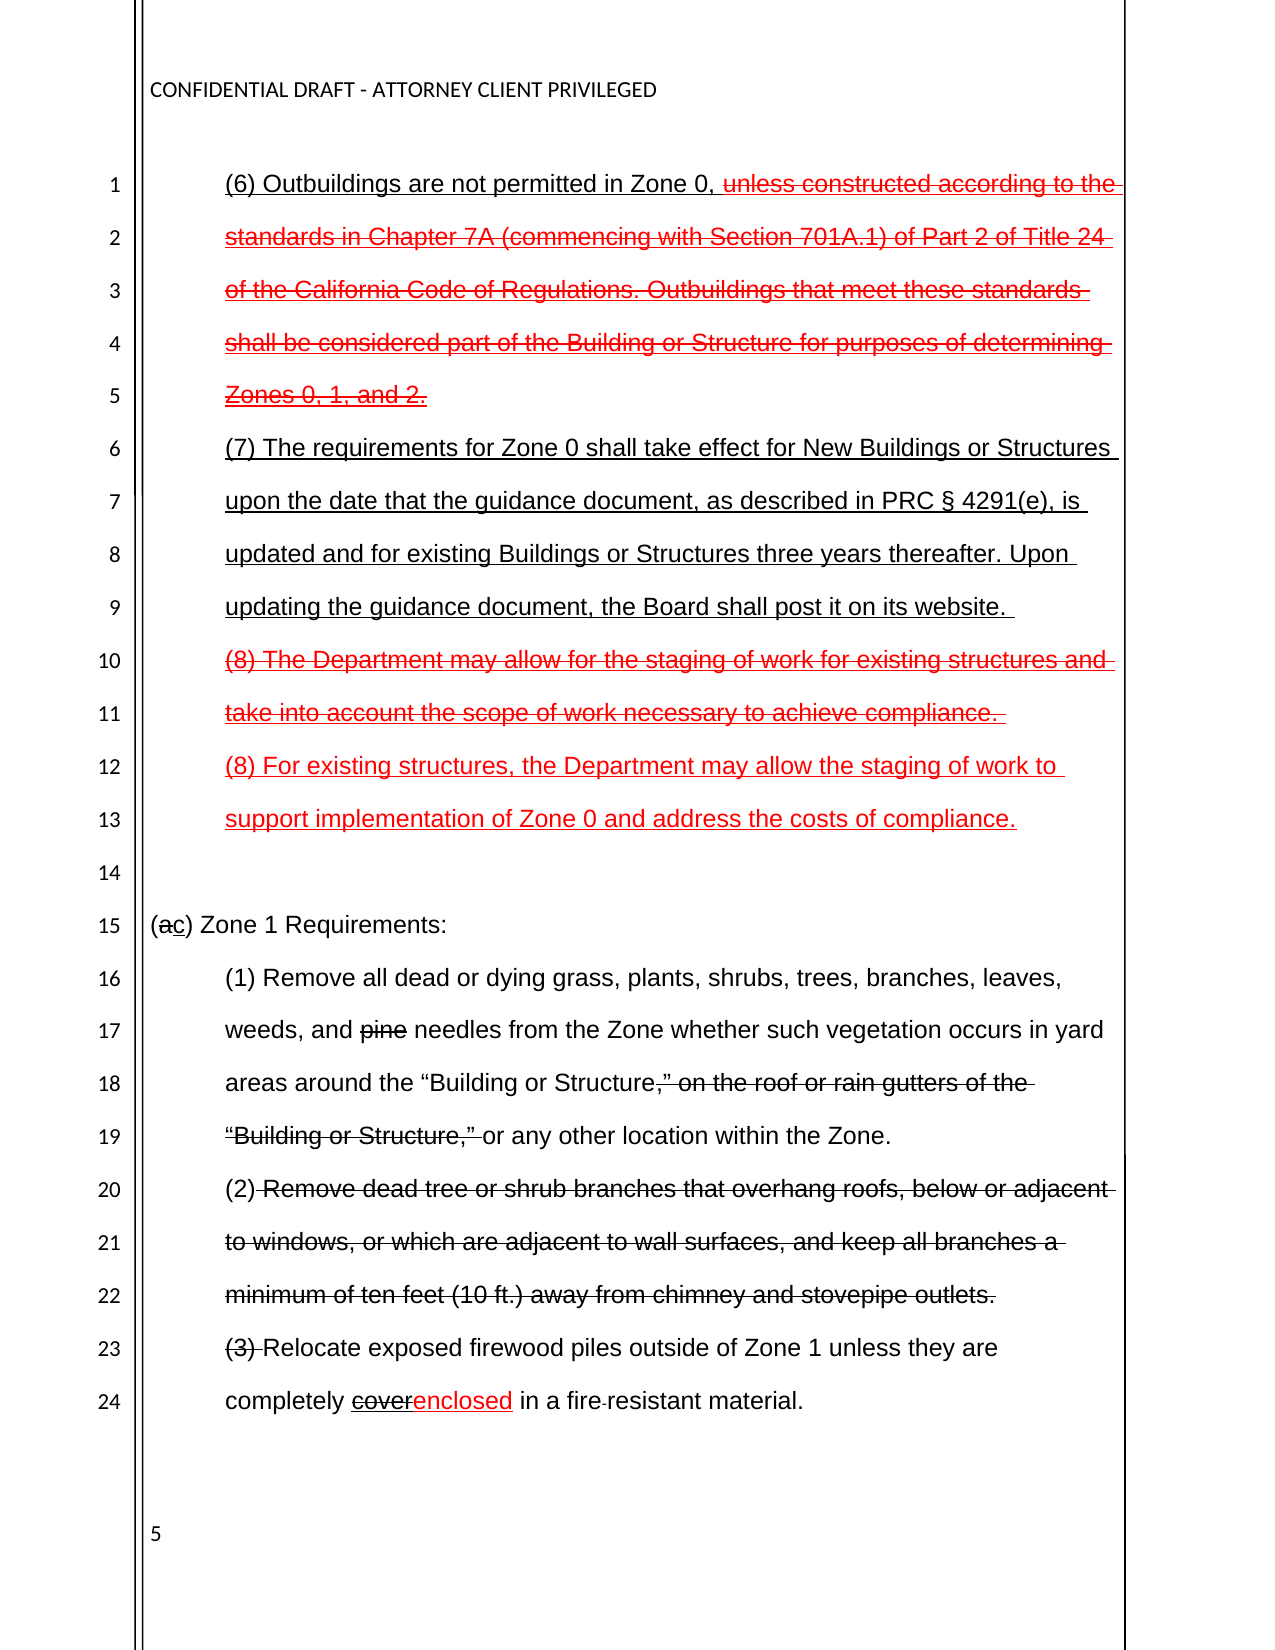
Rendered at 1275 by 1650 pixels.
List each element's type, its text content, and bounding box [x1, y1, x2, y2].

text (7) The requirements for Zone 0 shall take effect for New Buildings or Structures upon the date that the guidance document, as described in PRC § 4291(e), is updated and for existing Buildings or Structures three years thereafter. Upon updating the guidance document, the Board shall post it on its website. [225, 414, 1125, 626]
text (8) For existing structures, the Department may allow the staging of work to support implementation of Zone 0 and address the costs of compliance. [225, 732, 1125, 838]
text (ac) Zone 1 Requirements: [150, 891, 1125, 944]
text (8) The Department may allow for the staging of work for existing structures and take into account the scope of work necessary to achieve compliance. [225, 626, 1125, 732]
text (2) Remove dead tree or shrub branches that overhang roofs, below or adjacent to windows, or which are adjacent to wall surfaces, and keep all branches a minimum of ten feet (10 ft.) away from chimney and stovepipe outlets. [225, 1155, 1125, 1314]
text (1) Remove all dead or dying grass, plants, shrubs, trees, branches, leaves, weeds, and pine needles from the Zone whether such vegetation occurs in yard areas around the “Building or Structure,” on the roof or rain gutters of the “Building or Structure,” or any other location within the Zone. [225, 944, 1125, 1155]
text (3) Relocate exposed firewood piles outside of Zone 1 unless they are completely coverenclosed in a fire-resistant material. [225, 1314, 1125, 1420]
text (6) Outbuildings are not permitted in Zone 0, unless constructed according to the standards in Chapter 7A (commencing with Section 701A.1) of Part 2 of Title 24 of the California Code of Regulations. Outbuildings that meet these standards shall be considered part of the Building or Structure for purposes of determining Zones 0, 1, and 2. [225, 150, 1125, 414]
